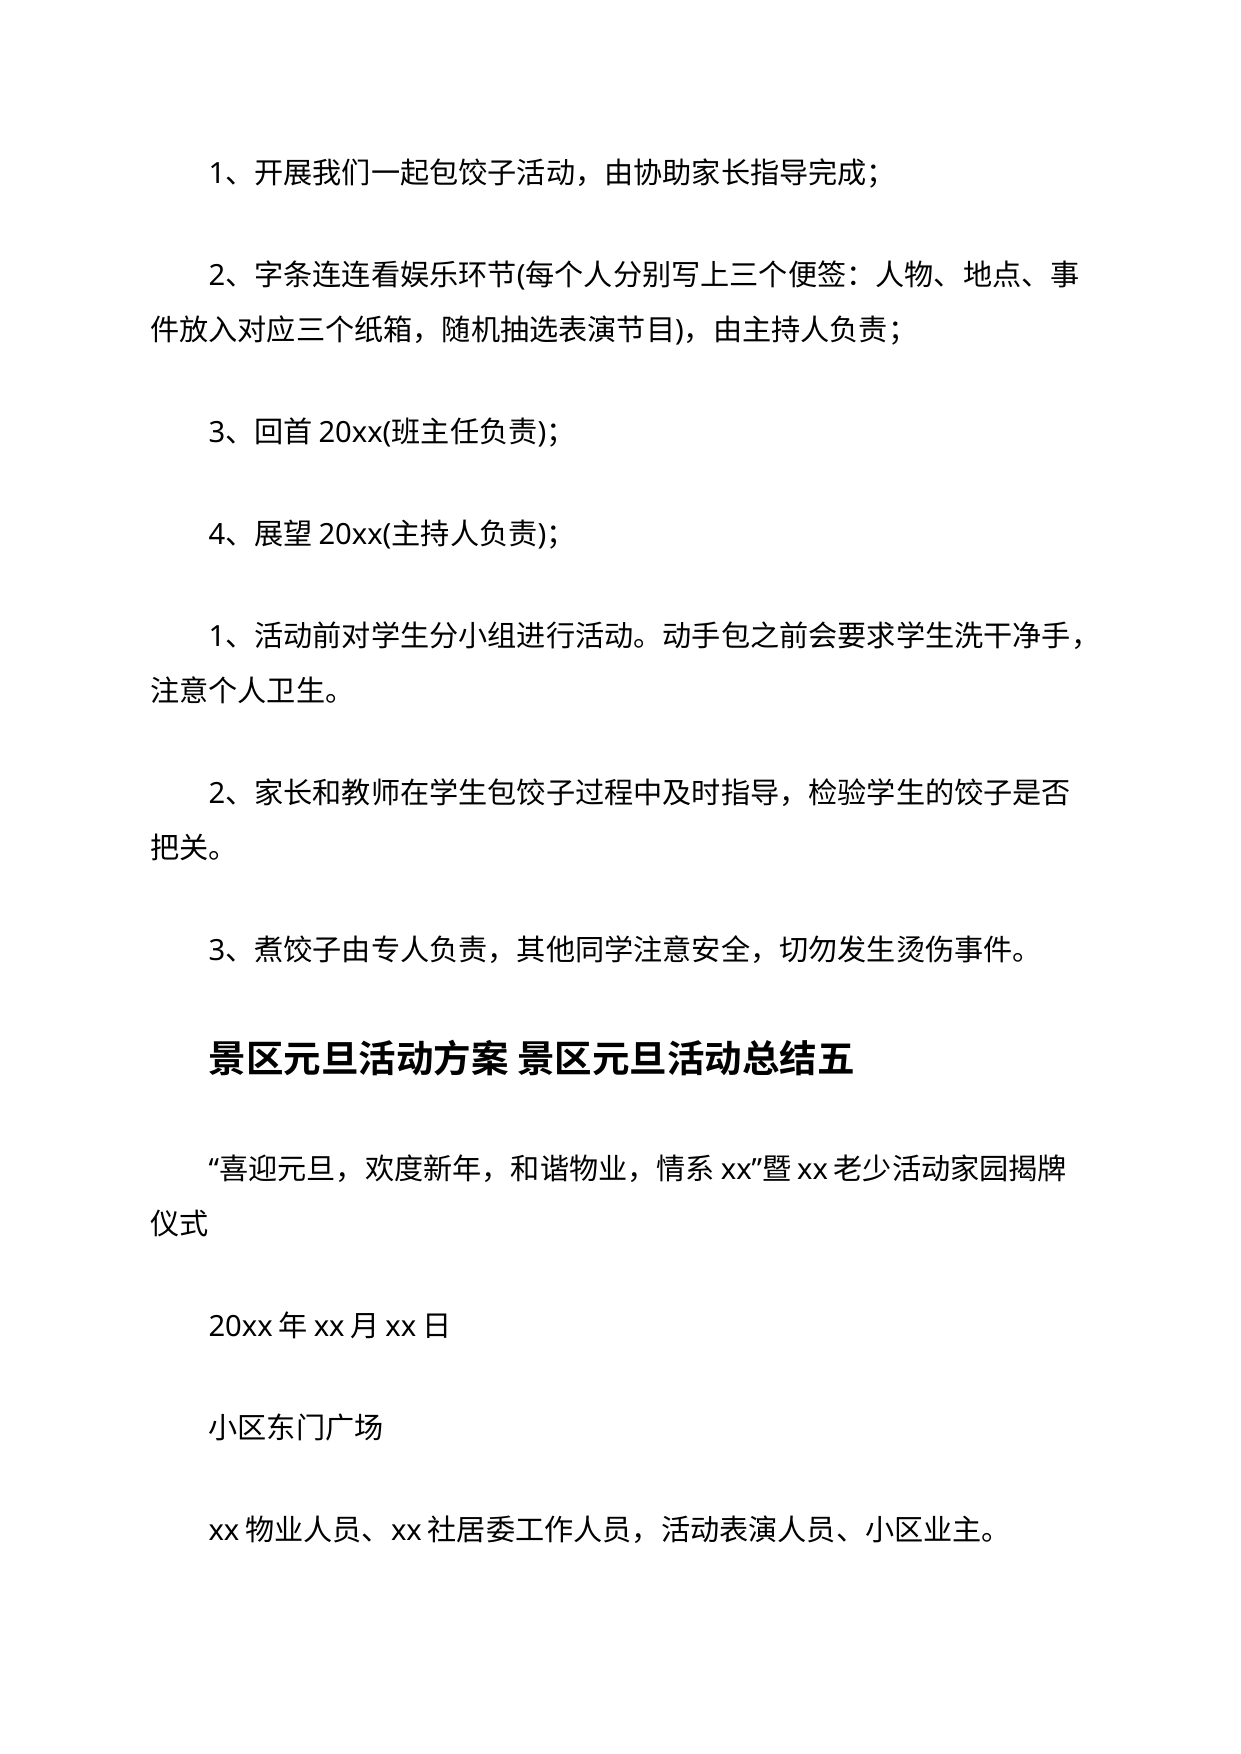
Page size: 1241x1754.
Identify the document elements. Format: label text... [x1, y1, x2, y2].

text 2、字条连连看娱乐环节(每个人分别写上三个便签：人物、地点、事件放入对应三个纸箱，随机抽选表演节目)，由主持人负责； [150, 252, 1090, 349]
text 20xx年xx月xx日 [150, 1303, 1090, 1345]
text 2、家长和教师在学生包饺子过程中及时指导，检验学生的饺子是否把关。 [150, 770, 1090, 867]
text 1、活动前对学生分小组进行活动。动手包之前会要求学生洗干净手，注意个人卫生。 [150, 613, 1090, 710]
text 1、开展我们一起包饺子活动，由协助家长指导完成； [150, 150, 1090, 192]
text 3、回首20xx(班主任负责)； [150, 409, 1090, 451]
text 3、煮饺子由专人负责，其他同学注意安全，切勿发生烫伤事件。 [150, 926, 1090, 969]
text “喜迎元旦，欢度新年，和谐物业，情系xx”暨xx老少活动家园揭牌仪式 [150, 1146, 1090, 1243]
text 景区元旦活动方案 景区元旦活动总结五 [150, 1028, 1090, 1083]
text 小区东门广场 [150, 1404, 1090, 1447]
text 4、展望20xx(主持人负责)； [150, 511, 1090, 553]
text xx物业人员、xx社居委工作人员，活动表演人员、小区业主。 [150, 1506, 1090, 1549]
